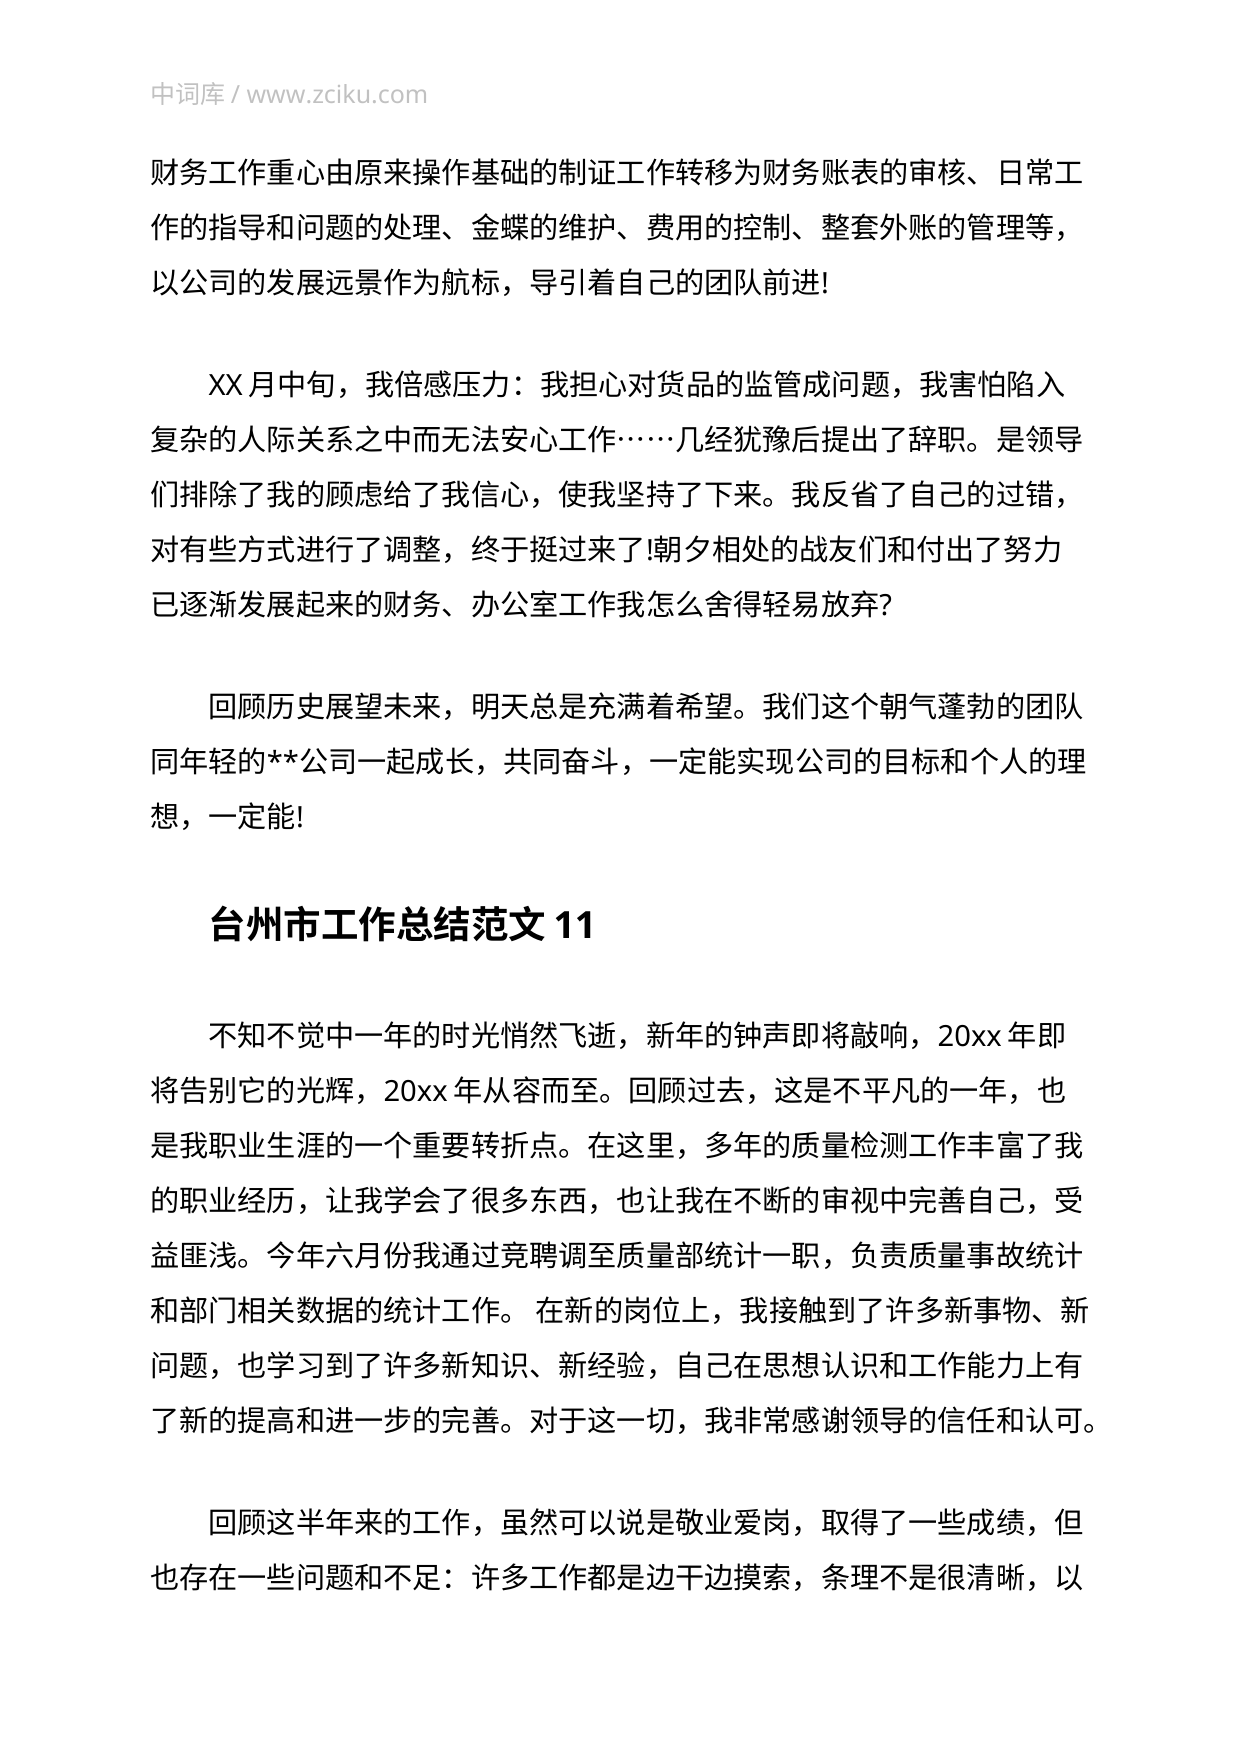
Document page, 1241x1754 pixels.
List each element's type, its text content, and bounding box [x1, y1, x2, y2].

text 台州市工作总结范文11 [150, 895, 1090, 950]
text 不知不觉中一年的时光悄然飞逝，新年的钟声即将敲响，20xx年即将告别它的光辉，20xx年从容而至。回顾过去，这是不平凡的一年，也是我职业生涯的一个重要转折点。在这里，多年的质量检测工作丰富了我的职业经历，让我学会了很多东西，也让我在不断的审视中完善自己，受益匪浅。今年六月份我通过竞聘调至质量部统计一职，负责质量事故统计和部门相关数据的统计工作。 在新的岗位上，我接触到了许多新事物、新问题，也学习到了许多新知识、新经验，自己在思想认识和工作能力上有了新的提高和进一步的完善。对于这一切，我非常感谢领导的信任和认可。 [150, 1013, 1090, 1440]
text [150, 150, 1090, 302]
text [150, 1499, 1090, 1596]
text 回顾历史展望未来，明天总是充满着希望。我们这个朝气蓬勃的团队同年轻的**公司一起成长，共同奋斗，一定能实现公司的目标和个人的理想，一定能! [150, 683, 1090, 836]
text XX月中旬，我倍感压力：我担心对货品的监管成问题，我害怕陷入复杂的人际关系之中而无法安心工作……几经犹豫后提出了辞职。是领导们排除了我的顾虑给了我信心，使我坚持了下来。我反省了自己的过错，对有些方式进行了调整，终于挺过来了!朝夕相处的战友们和付出了努力已逐渐发展起来的财务、办公室工作我怎么舍得轻易放弃? [150, 362, 1090, 624]
